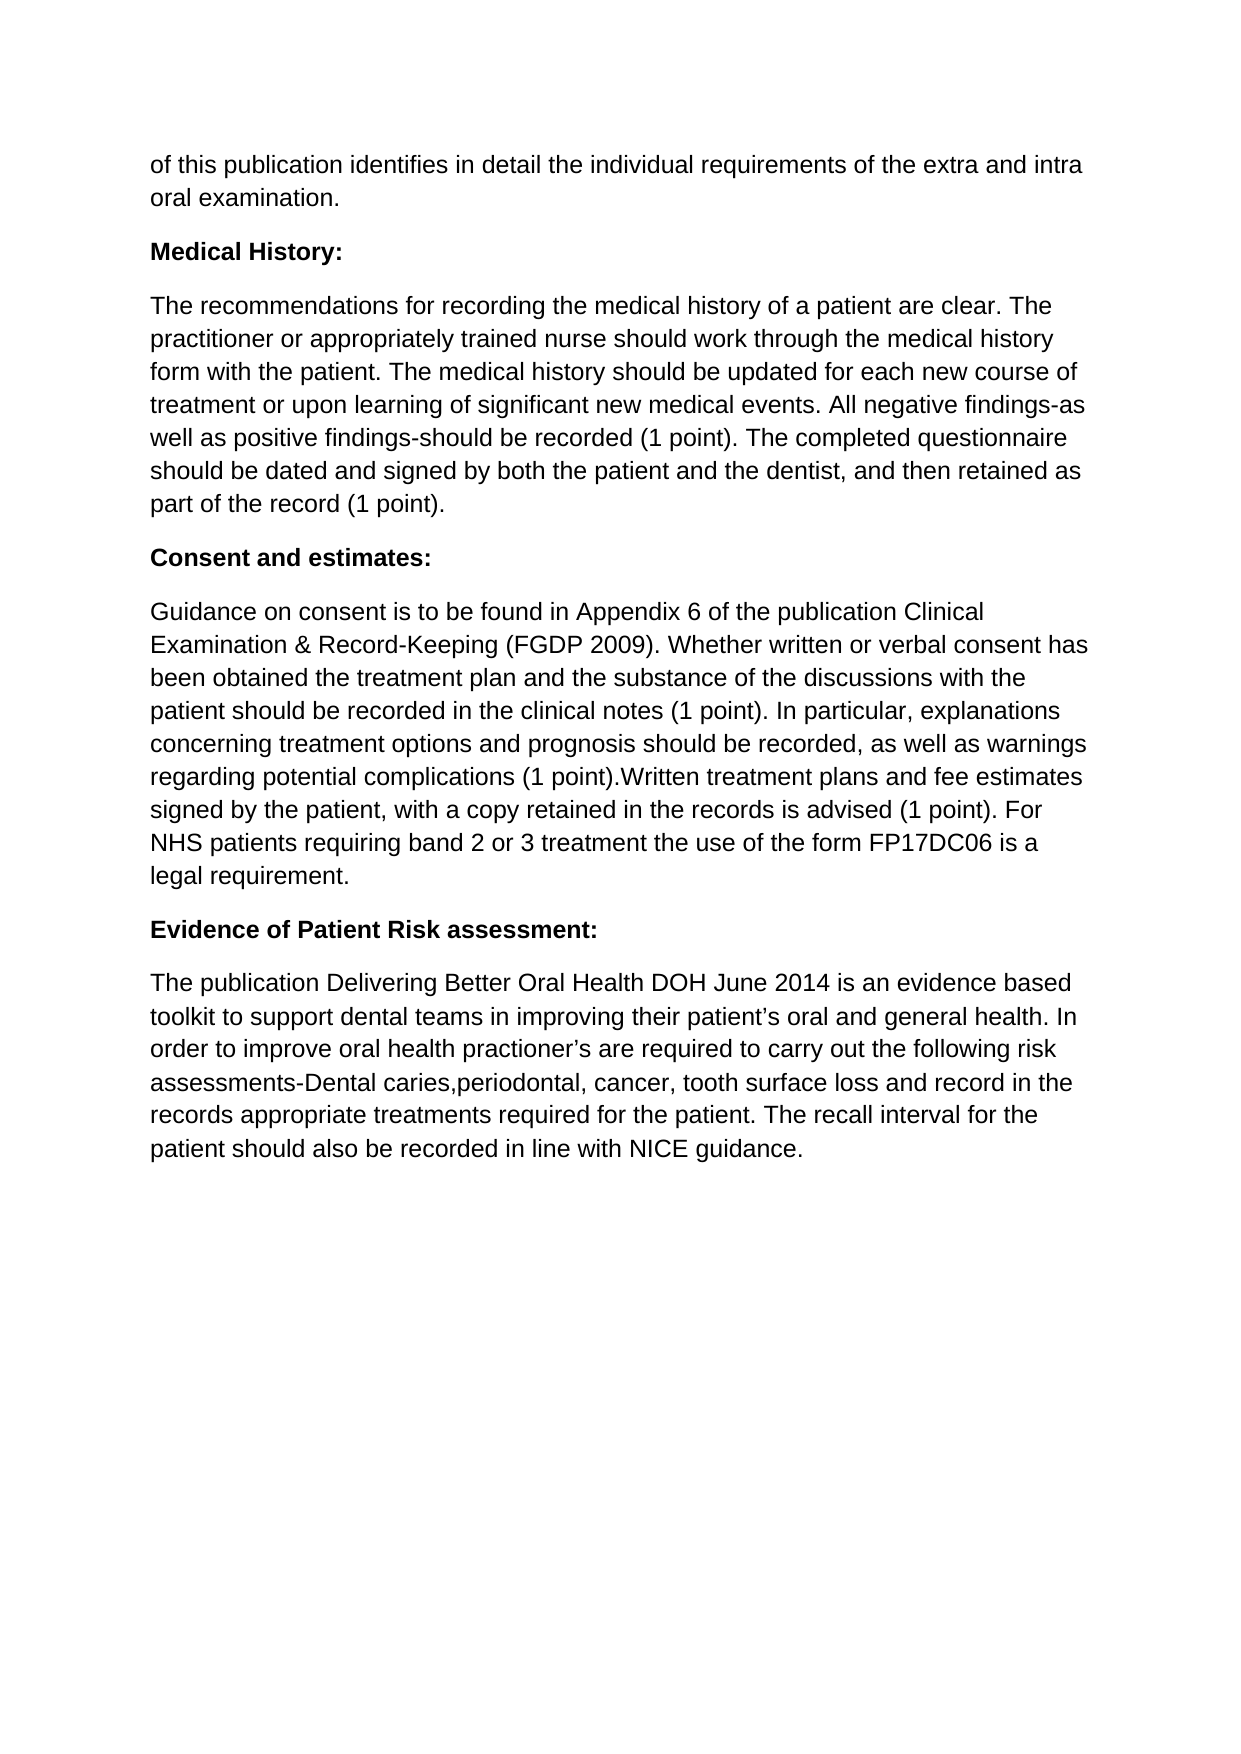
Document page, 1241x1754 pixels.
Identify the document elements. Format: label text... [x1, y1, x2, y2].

text Evidence of Patient Risk assessment: [150, 914, 1090, 943]
text Consent and estimates: [150, 543, 1090, 571]
text Medical History: [150, 237, 1090, 266]
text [150, 150, 1090, 212]
text The recommendations for recording the medical history of a patient are clear. The practitioner or appropriately trained nurse should work through the medical history form with the patient. The medical history should be updated for each new course of treatment or upon learning of significant new medical events. All negative findings-as well as positive findings-should be recorded (1 point). The completed questionnaire should be dated and signed by both the patient and the dentist, and then retained as part of the record (1 point). [150, 291, 1090, 518]
text Guidance on consent is to be found in Appendix 6 of the publication Clinical Examination & Record-Keeping (FGDP 2009). Whether written or verbal consent has been obtained the treatment plan and the substance of the discussions with the patient should be recorded in the clinical notes (1 point). In particular, explanations concerning treatment options and prognosis should be recorded, as well as warnings regarding potential complications (1 point).Written treatment plans and fee estimates signed by the patient, with a copy retained in the records is advised (1 point). For NHS patients requiring band 2 or 3 treatment the use of the form FP17DC06 is a legal requirement. [150, 597, 1090, 889]
text The publication Delivering Better Oral Health DOH June 2014 is an evidence based toolkit to support dental teams in improving their patient’s oral and general health. In order to improve oral health practioner’s are required to carry out the following risk assessments-Dental caries,periodontal, cancer, tooth surface loss and record in the records appropriate treatments required for the patient. The recall interval for the patient should also be recorded in line with NICE guidance. [150, 968, 1090, 1162]
